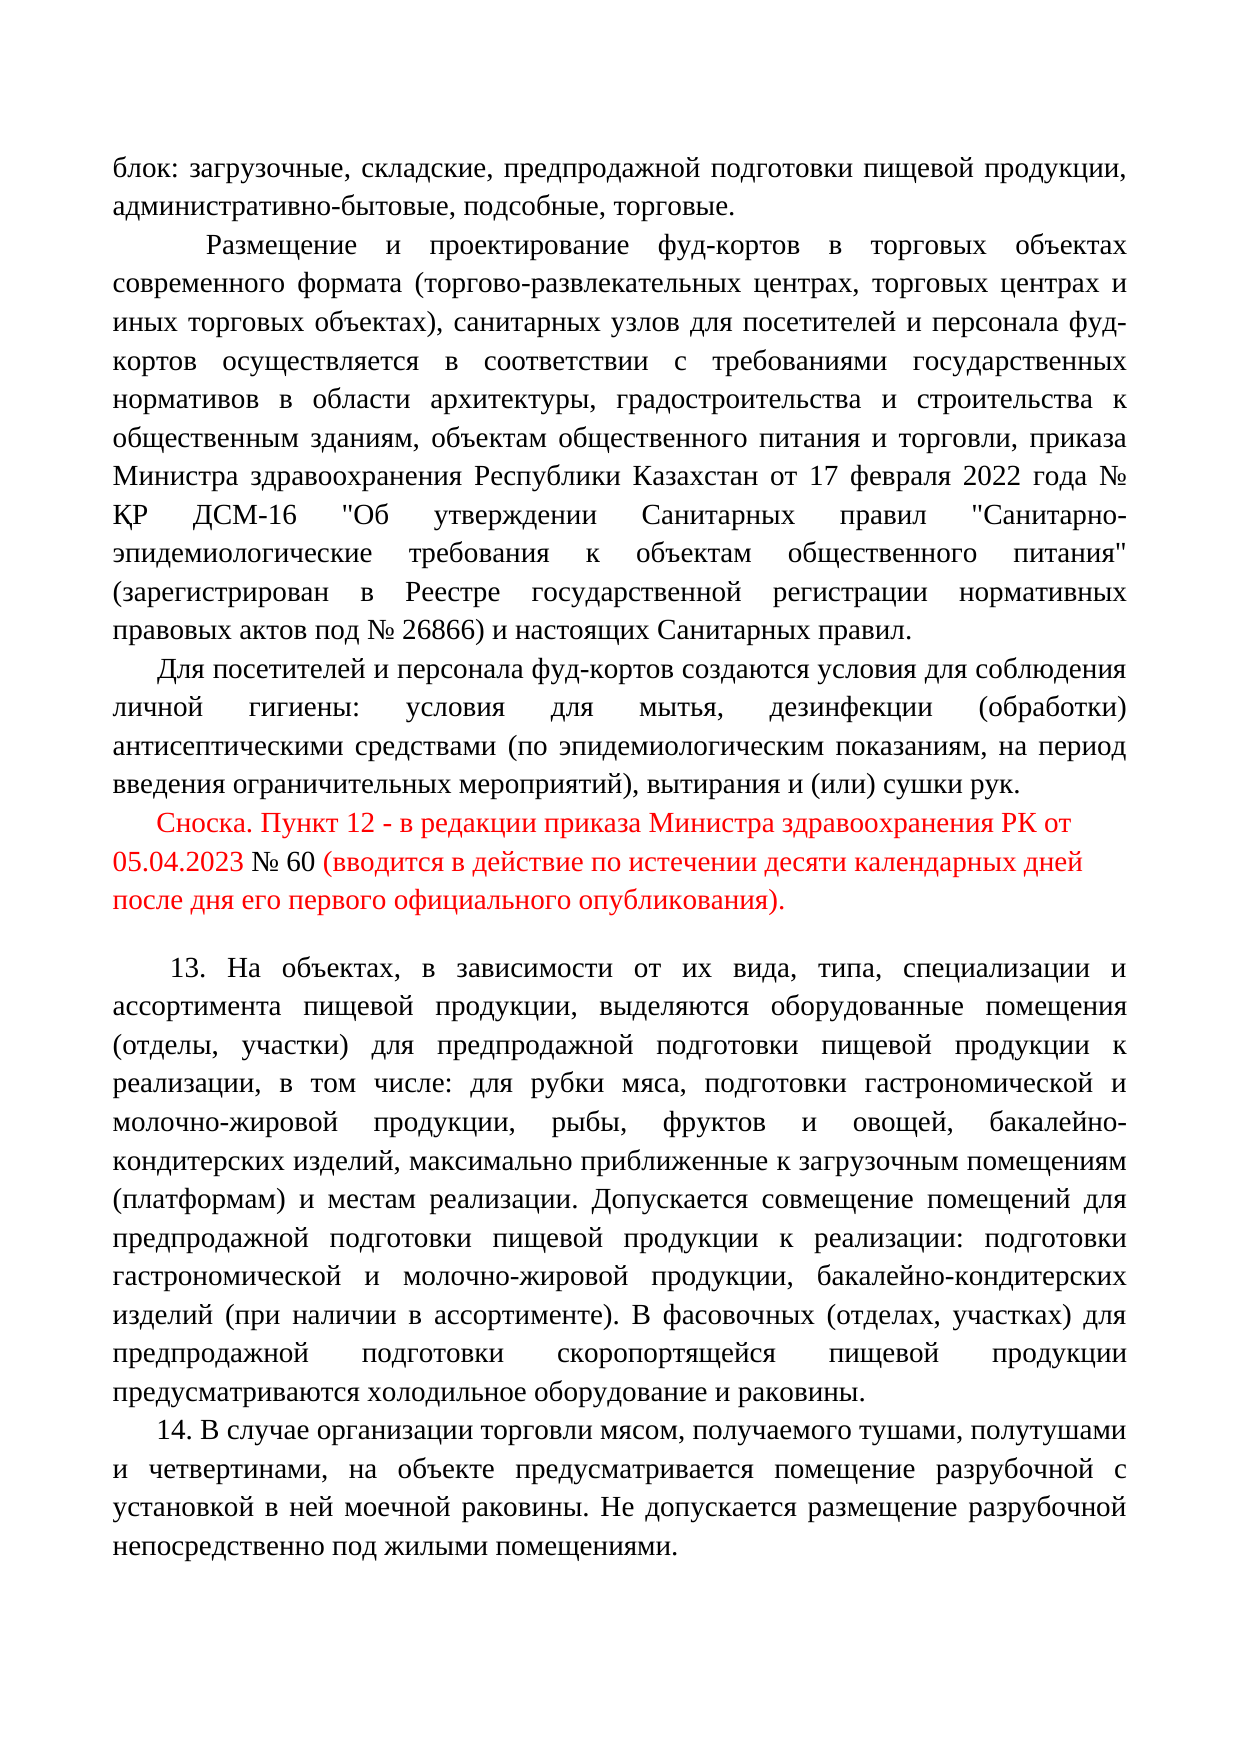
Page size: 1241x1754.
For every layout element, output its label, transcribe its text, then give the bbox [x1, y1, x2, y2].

text Для посетителей и персонала фуд-кортов создаются условия для соблюдения личной гигиены: условия для мытья, дезинфекции (обработки) антисептическими средствами (по эпидемиологическим показаниям, на период введения ограничительных мероприятий), вытирания и (или) сушки рук. [112, 651, 1128, 800]
text Сноска. Пункт 12 - в редакции приказа Министра здравоохранения РК от 05.04.2023 № 60 (вводится в действие по истечении десяти календарных дней после дня его первого официального опубликования). [112, 805, 1128, 946]
text 14. В случае организации торговли мясом, получаемого тушами, полутушами и четвертинами, на объекте предусматривается помещение разрубочной с установкой в ней моечной раковины. Не допускается размещение разрубочной непосредственно под жилыми помещениями. [112, 1412, 1128, 1562]
text 13. На объектах, в зависимости от их вида, типа, специализации и ассортимента пищевой продукции, выделяются оборудованные помещения (отделы, участки) для предпродажной подготовки пищевой продукции к реализации, в том числе: для рубки мяса, подготовки гастрономической и молочно-жировой продукции, рыбы, фруктов и овощей, бакалейно-кондитерских изделий, максимально приближенные к загрузочным помещениям (платформам) и местам реализации. Допускается совмещение помещений для предпродажной подготовки пищевой продукции к реализации: подготовки гастрономической и молочно-жировой продукции, бакалейно-кондитерских изделий (при наличии в ассортименте). В фасовочных (отделах, участках) для предпродажной подготовки скоропортящейся пищевой продукции предусматриваются холодильное оборудование и раковины. [112, 950, 1128, 1407]
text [112, 150, 1128, 222]
text Размещение и проектирование фуд-кортов в торговых объектах современного формата (торгово-развлекательных центрах, торговых центрах и иных торговых объектах), санитарных узлов для посетителей и персонала фуд-кортов осуществляется в соответствии с требованиями государственных нормативов в области архитектуры, градостроительства и строительства к общественным зданиям, объектам общественного питания и торговли, приказа Министра здравоохранения Республики Казахстан от 17 февраля 2022 года № ҚР ДСМ-16 "Об утверждении Санитарных правил "Санитарно-эпидемиологические требования к объектам общественного питания" (зарегистрирован в Реестре государственной регистрации нормативных правовых актов под № 26866) и настоящих Санитарных правил. [112, 227, 1128, 646]
